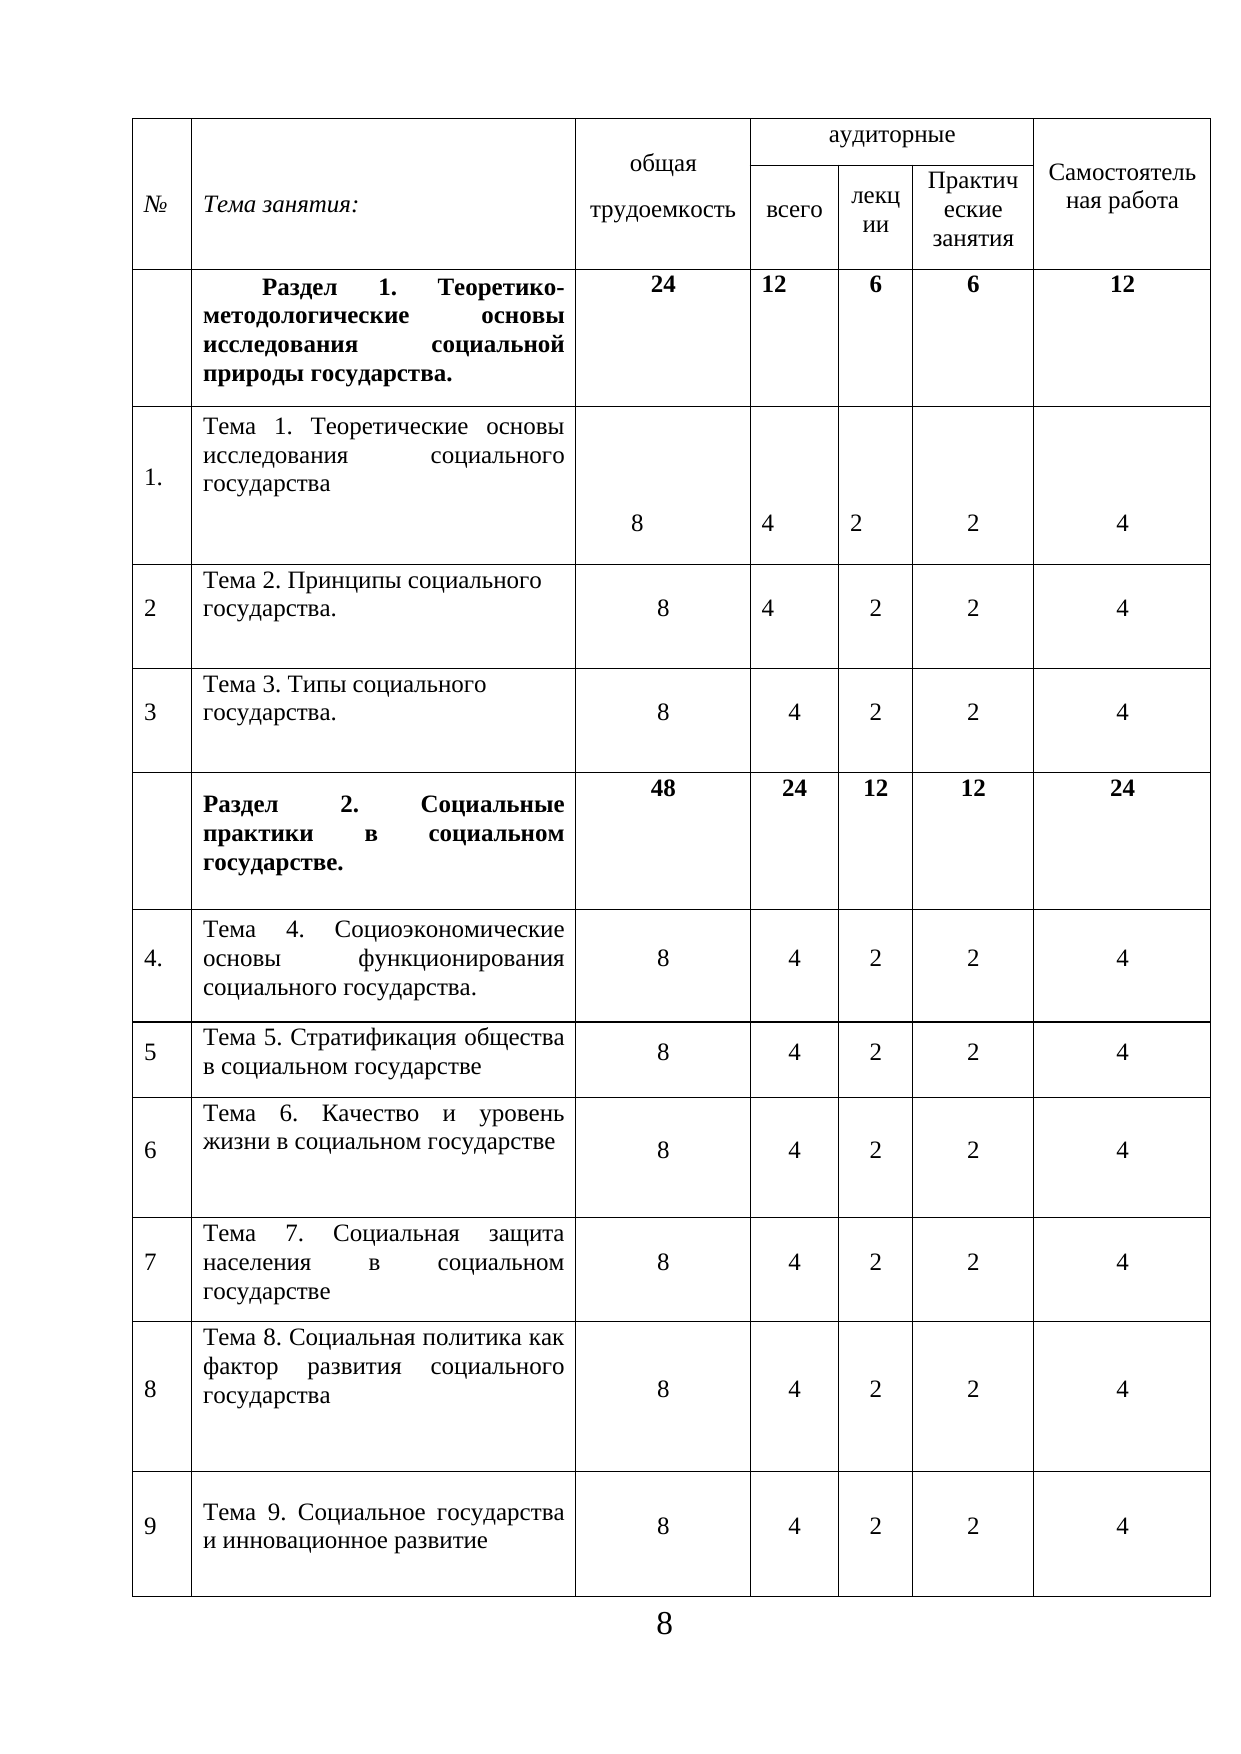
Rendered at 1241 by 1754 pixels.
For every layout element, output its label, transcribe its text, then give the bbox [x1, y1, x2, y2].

table_cell 2 [913, 1322, 1033, 1471]
table_cell 2 [913, 669, 1033, 772]
table_cell 2 [913, 407, 1033, 564]
table_cell 4 [751, 565, 838, 668]
table_cell 8 [576, 1098, 750, 1217]
table_cell 2 [913, 1472, 1033, 1596]
table_cell 4. [133, 910, 191, 1021]
table_cell 4 [1034, 1472, 1210, 1596]
table_cell 6 [839, 270, 912, 406]
table_cell 4 [1034, 1098, 1210, 1217]
table_cell Тема 1. Теоретические основы исследования социального государства [192, 407, 575, 564]
table_cell лекции [839, 166, 912, 268]
table_header Самостоятельная работа [1034, 119, 1210, 268]
table_cell 8 [576, 565, 750, 668]
table_cell 24 [751, 773, 838, 909]
table_cell 2 [913, 1218, 1033, 1321]
table_cell 3 [133, 669, 191, 772]
table_cell 6 [913, 270, 1033, 406]
table_cell 2 [839, 1322, 912, 1471]
table_cell 7 [133, 1218, 191, 1321]
table_cell Практические занятия [913, 166, 1033, 268]
table_cell Тема 4. Социоэкономические основы функционирования социального государства. [192, 910, 575, 1021]
table_cell Раздел 2. Социальные практики в социальном государстве. [192, 773, 575, 909]
table_cell Тема 8. Социальная политика как фактор развития социального государства [192, 1322, 575, 1471]
table_cell 8 [133, 1322, 191, 1471]
table_cell 12 [751, 270, 838, 406]
table_cell 4 [751, 1472, 838, 1596]
table_cell 4 [1034, 565, 1210, 668]
table_header общая трудоемкость [576, 119, 750, 268]
table_cell 12 [1034, 270, 1210, 406]
table_cell 2 [913, 1023, 1033, 1097]
table_header Тема занятия: [192, 119, 575, 268]
table_cell 1. [133, 407, 191, 564]
table_cell 2 [839, 1023, 912, 1097]
table_cell 2 [133, 565, 191, 668]
table_cell 48 [576, 773, 750, 909]
table_cell 4 [751, 407, 838, 564]
table_cell 8 [576, 1023, 750, 1097]
table_cell 4 [751, 669, 838, 772]
table_cell 2 [913, 565, 1033, 668]
table_cell 4 [751, 1098, 838, 1217]
table_cell 8 [576, 669, 750, 772]
table_cell 8 [576, 1322, 750, 1471]
table_cell всего [751, 166, 838, 268]
table_cell 8 [576, 1218, 750, 1321]
table_cell 4 [751, 1322, 838, 1471]
table_header № [133, 119, 191, 268]
table_cell 4 [751, 1023, 838, 1097]
table_cell Раздел 1. Теоретико-методологические основы исследования социальной природы государства. [192, 270, 575, 406]
table_cell 12 [913, 773, 1033, 909]
table_cell 6 [133, 1098, 191, 1217]
table_cell 8 [576, 407, 750, 564]
table_cell 9 [133, 1472, 191, 1596]
table_cell [133, 773, 191, 909]
table_cell 2 [913, 1098, 1033, 1217]
table_cell 2 [839, 1472, 912, 1596]
table_cell 2 [913, 910, 1033, 1021]
table_cell Тема 2. Принципы социального государства. [192, 565, 575, 668]
table_cell 8 [576, 1472, 750, 1596]
table_cell Тема 5. Стратификация общества в социальном государстве [192, 1023, 575, 1097]
table_cell [133, 270, 191, 406]
table_cell Тема 3. Типы социального государства. [192, 669, 575, 772]
table_cell 4 [751, 1218, 838, 1321]
table_cell 8 [576, 910, 750, 1021]
table_cell 2 [839, 1098, 912, 1217]
table_cell 5 [133, 1023, 191, 1097]
table_cell 2 [839, 565, 912, 668]
table_cell 4 [1034, 669, 1210, 772]
table_cell 4 [751, 910, 838, 1021]
table_cell 4 [1034, 1322, 1210, 1471]
table_cell 24 [1034, 773, 1210, 909]
table_cell 24 [576, 270, 750, 406]
table_cell 2 [839, 910, 912, 1021]
table_cell 4 [1034, 910, 1210, 1021]
table_cell Тема 7. Социальная защита населения в социальном государстве [192, 1218, 575, 1321]
table_cell 4 [1034, 407, 1210, 564]
table_cell Тема 6. Качество и уровень жизни в социальном государстве [192, 1098, 575, 1217]
table_cell Тема 9. Социальное государства и инновационное развитие [192, 1472, 575, 1596]
table_cell 4 [1034, 1218, 1210, 1321]
table_cell 4 [1034, 1023, 1210, 1097]
table_cell 2 [839, 1218, 912, 1321]
table_header аудиторные [751, 119, 1033, 164]
table_cell 2 [839, 407, 912, 564]
table_cell 2 [839, 669, 912, 772]
table_cell 12 [839, 773, 912, 909]
